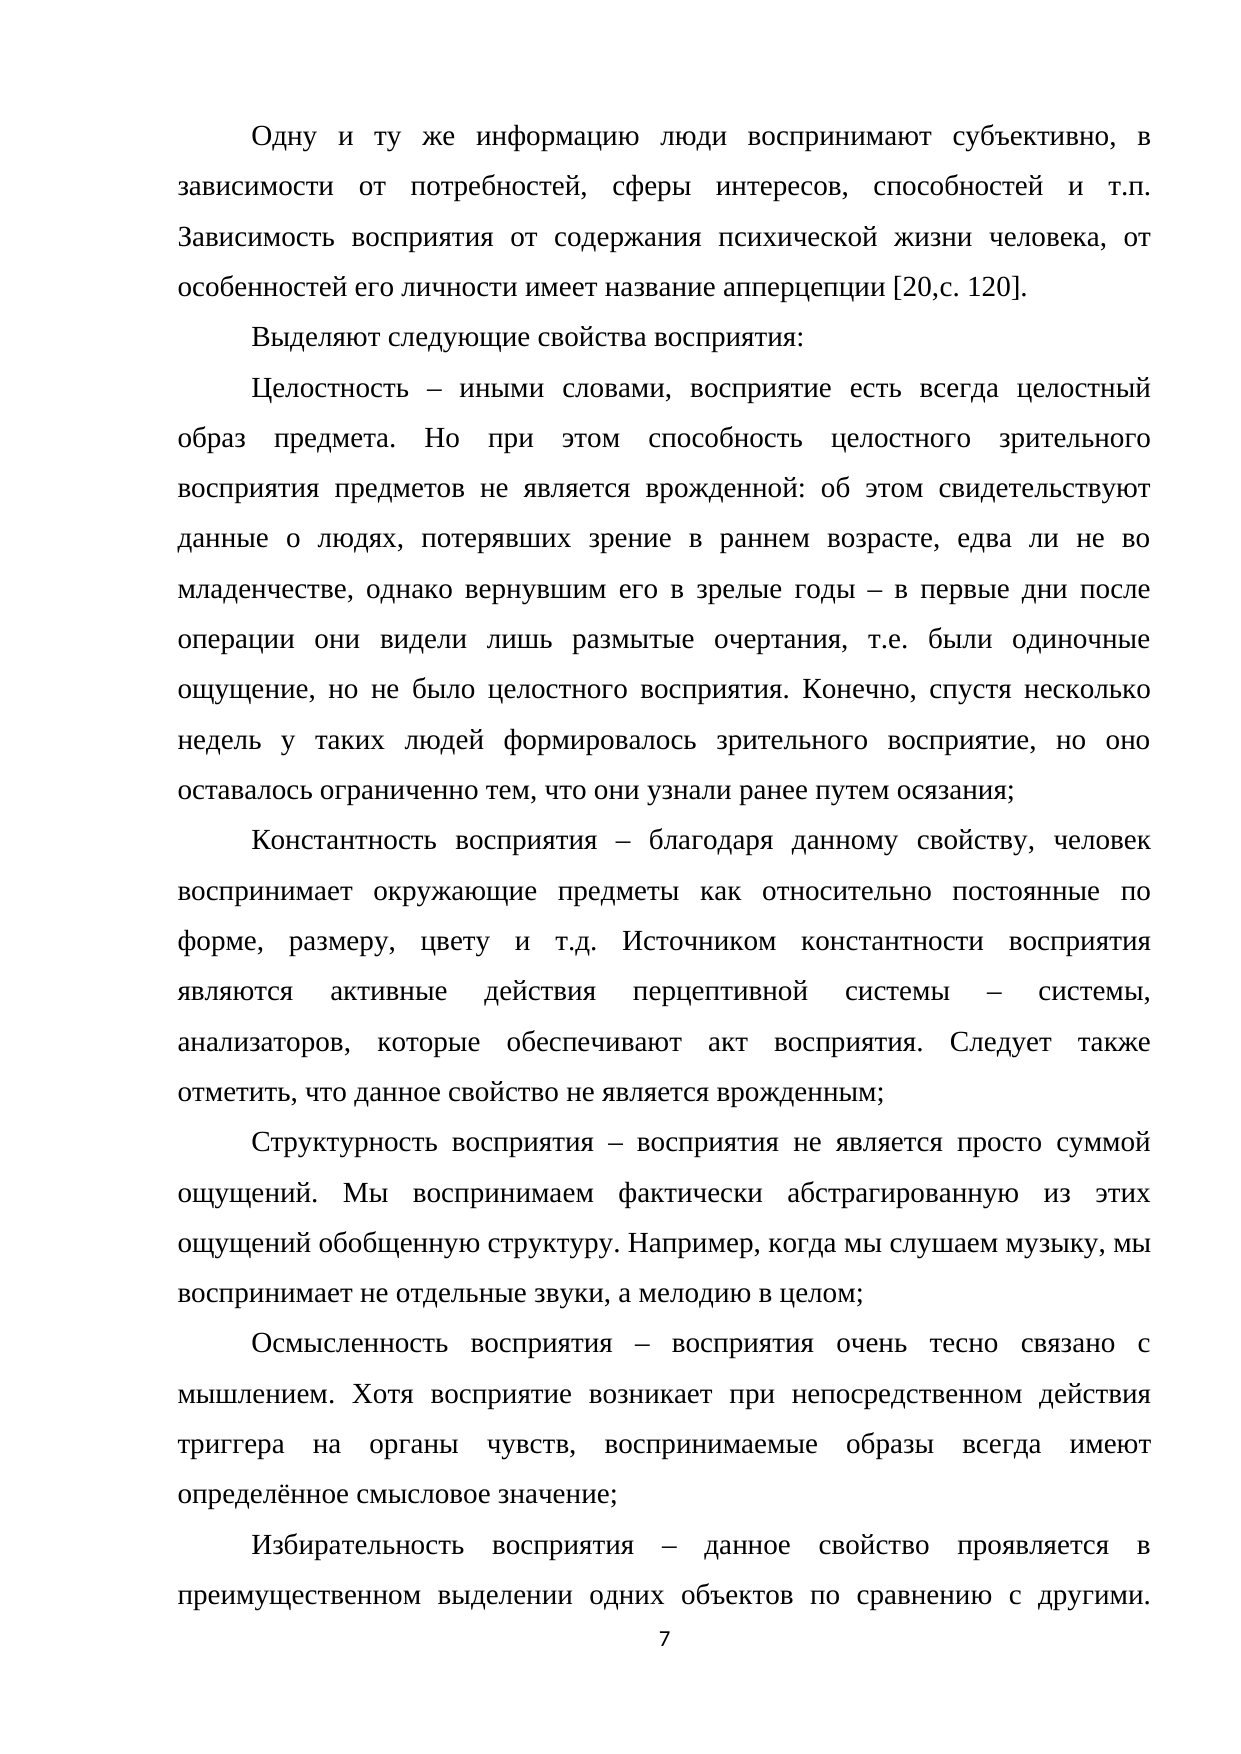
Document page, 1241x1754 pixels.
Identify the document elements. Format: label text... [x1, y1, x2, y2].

text Константность восприятия – благодаря данному свойству, человек воспринимает окружающие предметы как относительно постоянные по форме, размеру, цвету и т.д. Источником константности восприятия являются активные действия перцептивной системы – системы, анализаторов, которые обеспечивают акт восприятия. Следует также отметить, что данное свойство не является врожденным; [177, 822, 1152, 1108]
text Выделяют следующие свойства восприятия: [177, 319, 1152, 353]
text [177, 1527, 1152, 1611]
text Одну и ту же информацию люди воспринимают субъективно, в зависимости от потребностей, сферы интересов, способностей и т.п. Зависимость восприятия от содержания психической жизни человека, от особенностей его личности имеет название апперцепции [20,c. 120]. [177, 118, 1152, 303]
text Осмысленность восприятия – восприятия очень тесно связано с мышлением. Хотя восприятие возникает при непосредственном действия триггера на органы чувств, воспринимаемые образы всегда имеют определённое смысловое значение; [177, 1326, 1152, 1510]
text Целостность – иными словами, восприятие есть всегда целостный образ предмета. Но при этом способность целостного зрительного восприятия предметов не является врожденной: об этом свидетельствуют данные о людях, потерявших зрение в раннем возрасте, едва ли не во младенчестве, однако вернувшим его в зрелые годы – в первые дни после операции они видели лишь размытые очертания, т.е. были одиночные ощущение, но не было целостного восприятия. Конечно, спустя несколько недель у таких людей формировалось зрительного восприятие, но оно оставалось ограниченно тем, что они узнали ранее путем осязания; [177, 370, 1152, 806]
text Структурность восприятия – восприятия не является просто суммой ощущений. Мы воспринимаем фактически абстрагированную из этих ощущений обобщенную структуру. Например, когда мы слушаем музыку, мы воспринимает не отдельные звуки, а мелодию в целом; [177, 1124, 1152, 1309]
